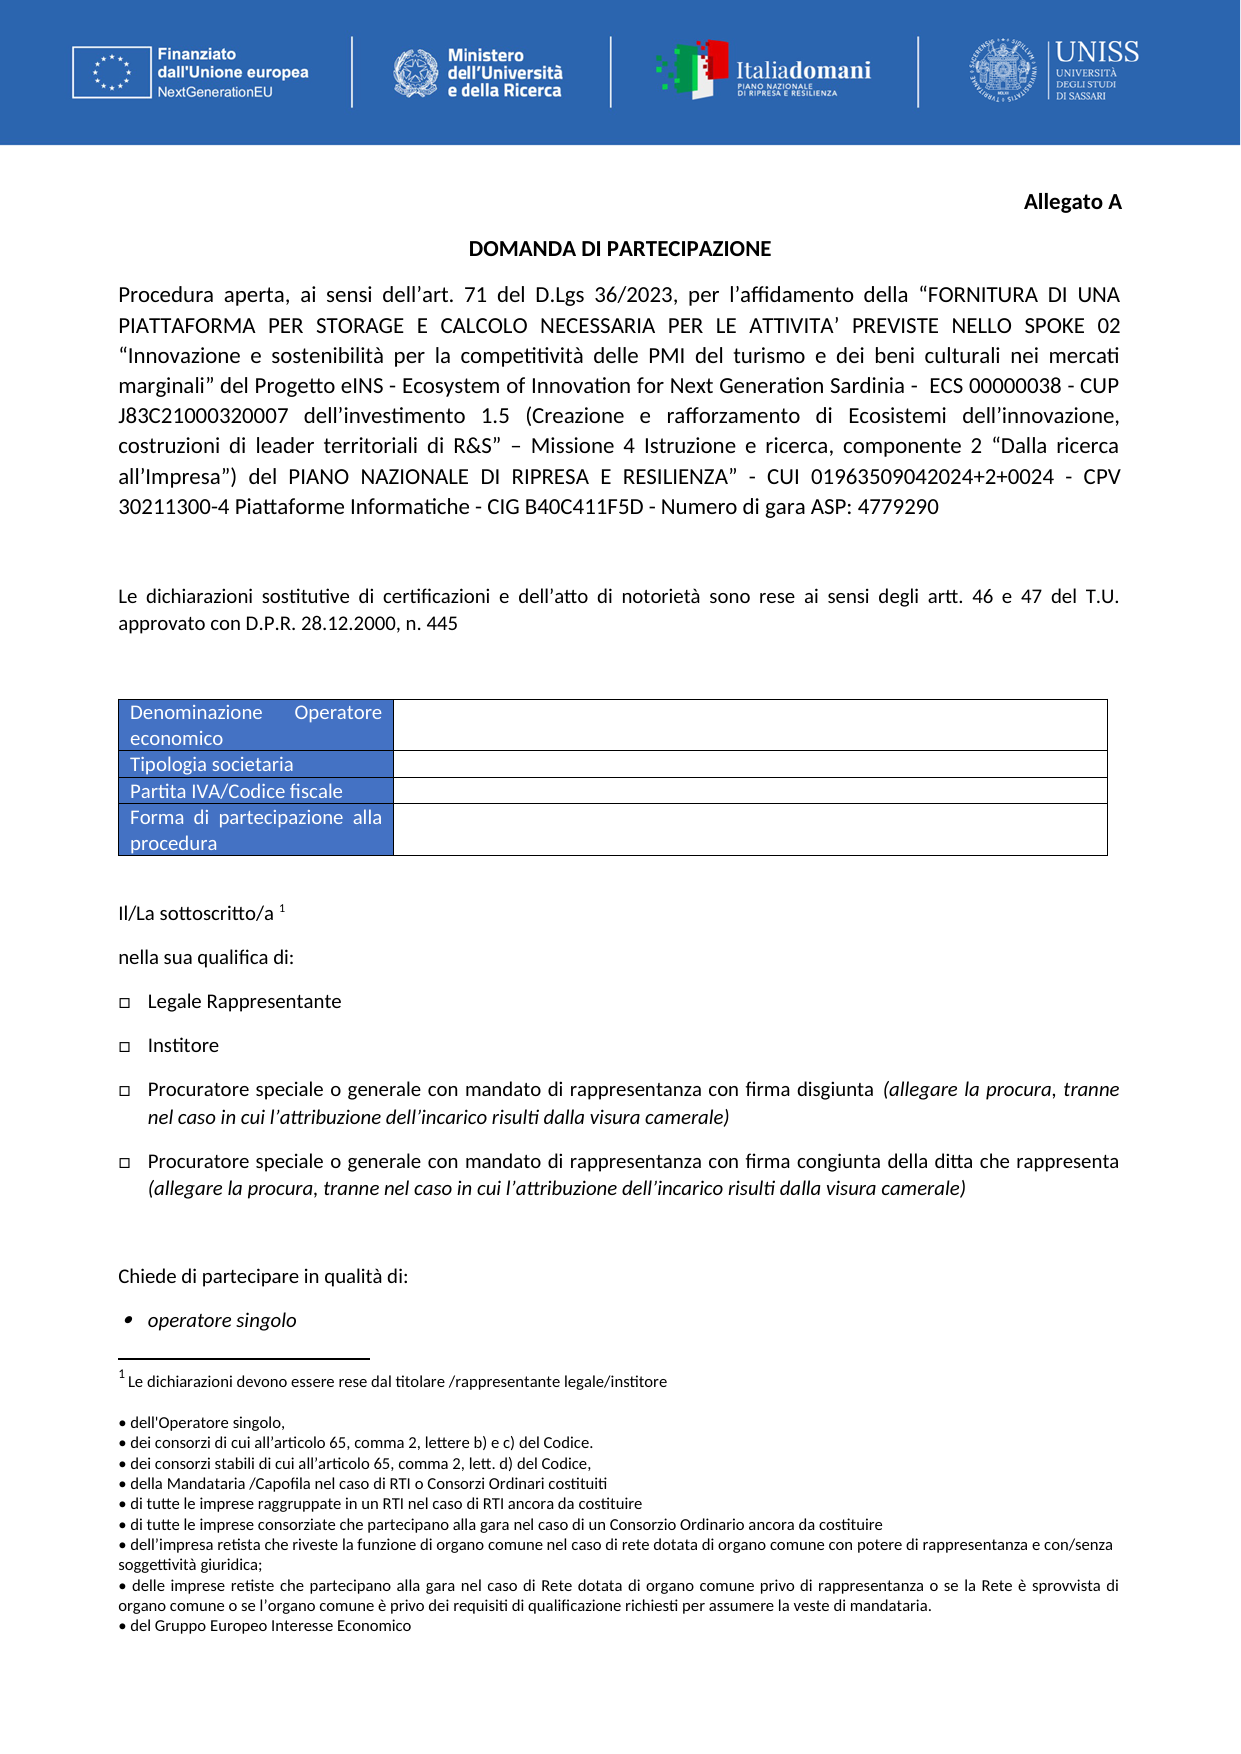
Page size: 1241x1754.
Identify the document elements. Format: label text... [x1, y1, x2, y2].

text DOMANDA DI PARTECIPAZIONE [118, 234, 1122, 262]
text Le dichiarazioni sostitutive di certificazioni e dell’atto di notorietà sono rese ai sensi degli artt. 46 e 47 del T.U. approvato con D.P.R. 28.12.2000, n. 445 [118, 583, 1122, 636]
text Il/La sottoscritto/a [118, 900, 1122, 926]
table_cell Partita IVA/Codice fiscale [119, 778, 393, 803]
table_cell Forma di partecipazione alla procedura [119, 804, 393, 855]
text Allegato A [118, 187, 1122, 215]
text □ Institore [118, 1032, 1122, 1058]
picture [0, 0, 1241, 187]
table_cell [394, 751, 1107, 777]
text nella sua qualifica di: [118, 944, 1122, 970]
table_cell [394, 778, 1107, 803]
text □ Procuratore speciale o generale con mandato di rappresentanza con firma disgiunta (allegare la procura, tranne nel caso in cui l’attribuzione dell’incarico risulti dalla visura camerale) [118, 1077, 1122, 1129]
text Procedura aperta, ai sensi dell’art. 71 del D.Lgs 36/2023, per l’affidamento della “FORNITURA DI UNA PIATTAFORMA PER STORAGE E CALCOLO NECESSARIA PER LE ATTIVITA’ PREVISTE NELLO SPOKE 02 “Innovazione e sostenibilità per la competitività delle PMI del turismo e dei beni culturali nei mercati marginali” del Progetto eINS - Ecosystem of Innovation for Next Generation Sardinia - ECS 00000038 - CUP J83C21000320007 dell’investimento 1.5 (Creazione e rafforzamento di Ecosistemi dell’innovazione, costruzioni di leader territoriali di R&S” – Missione 4 Istruzione e ricerca, componente 2 “Dalla ricerca all’Impresa”) del PIANO NAZIONALE DI RIPRESA E RESILIENZA” - CUI 01963509042024+2+0024 - CPV 30211300-4 Piattaforme Informatiche - CIG B40C411F5D - Numero di gara ASP: 4779290 [118, 281, 1122, 520]
table_header Denominazione Operatore economico [119, 700, 393, 750]
text □ Legale Rappresentante [118, 988, 1122, 1014]
table_cell Tipologia societaria [119, 751, 393, 777]
list operatore singolo [123, 1308, 1122, 1333]
text □ Procuratore speciale o generale con mandato di rappresentanza con firma congiunta della ditta che rappresenta (allegare la procura, tranne nel caso in cui l’attribuzione dell’incarico risulti dalla visura camerale) [118, 1148, 1122, 1201]
text Chiede di partecipare in qualità di: [118, 1263, 1122, 1289]
table_cell [394, 804, 1107, 855]
table_header [394, 700, 1107, 750]
